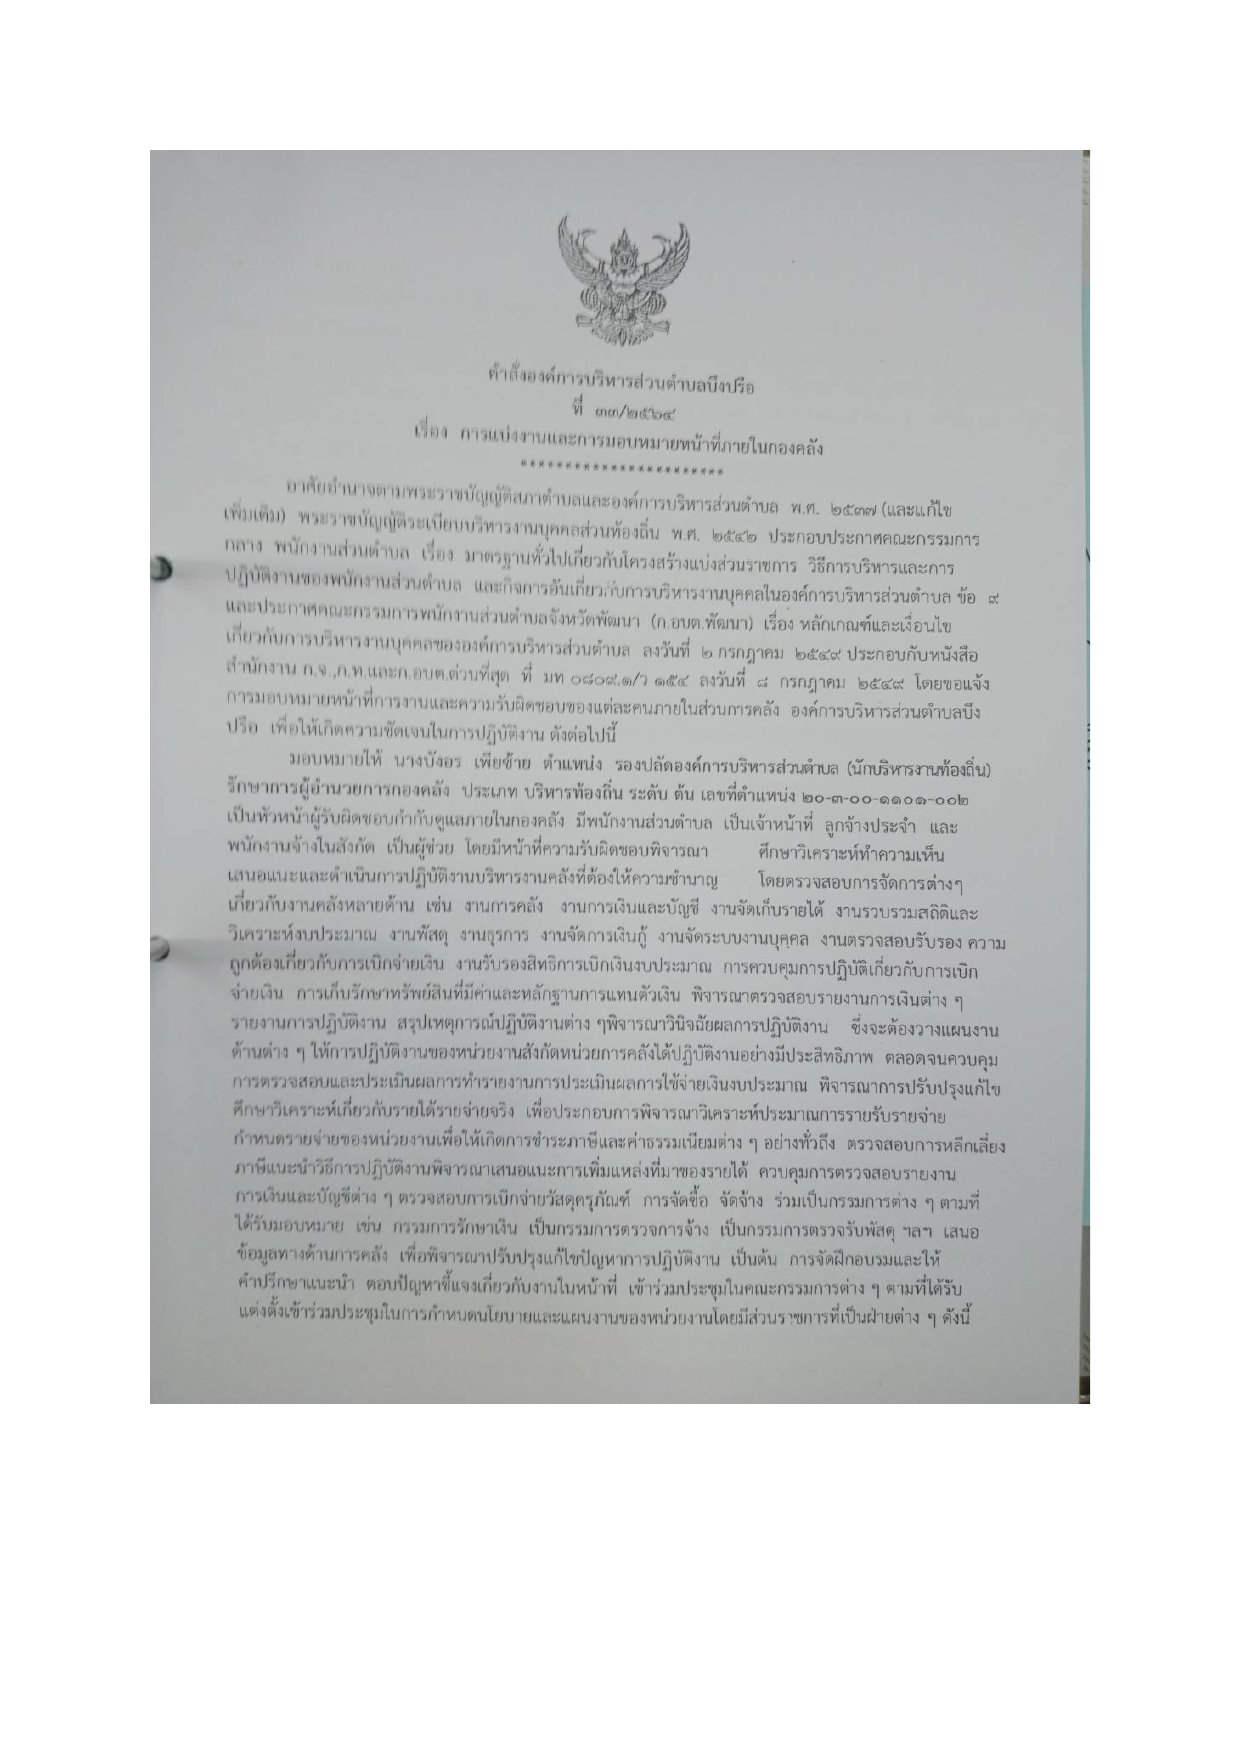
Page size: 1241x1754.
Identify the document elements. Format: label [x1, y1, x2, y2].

picture [150, 150, 1091, 1404]
